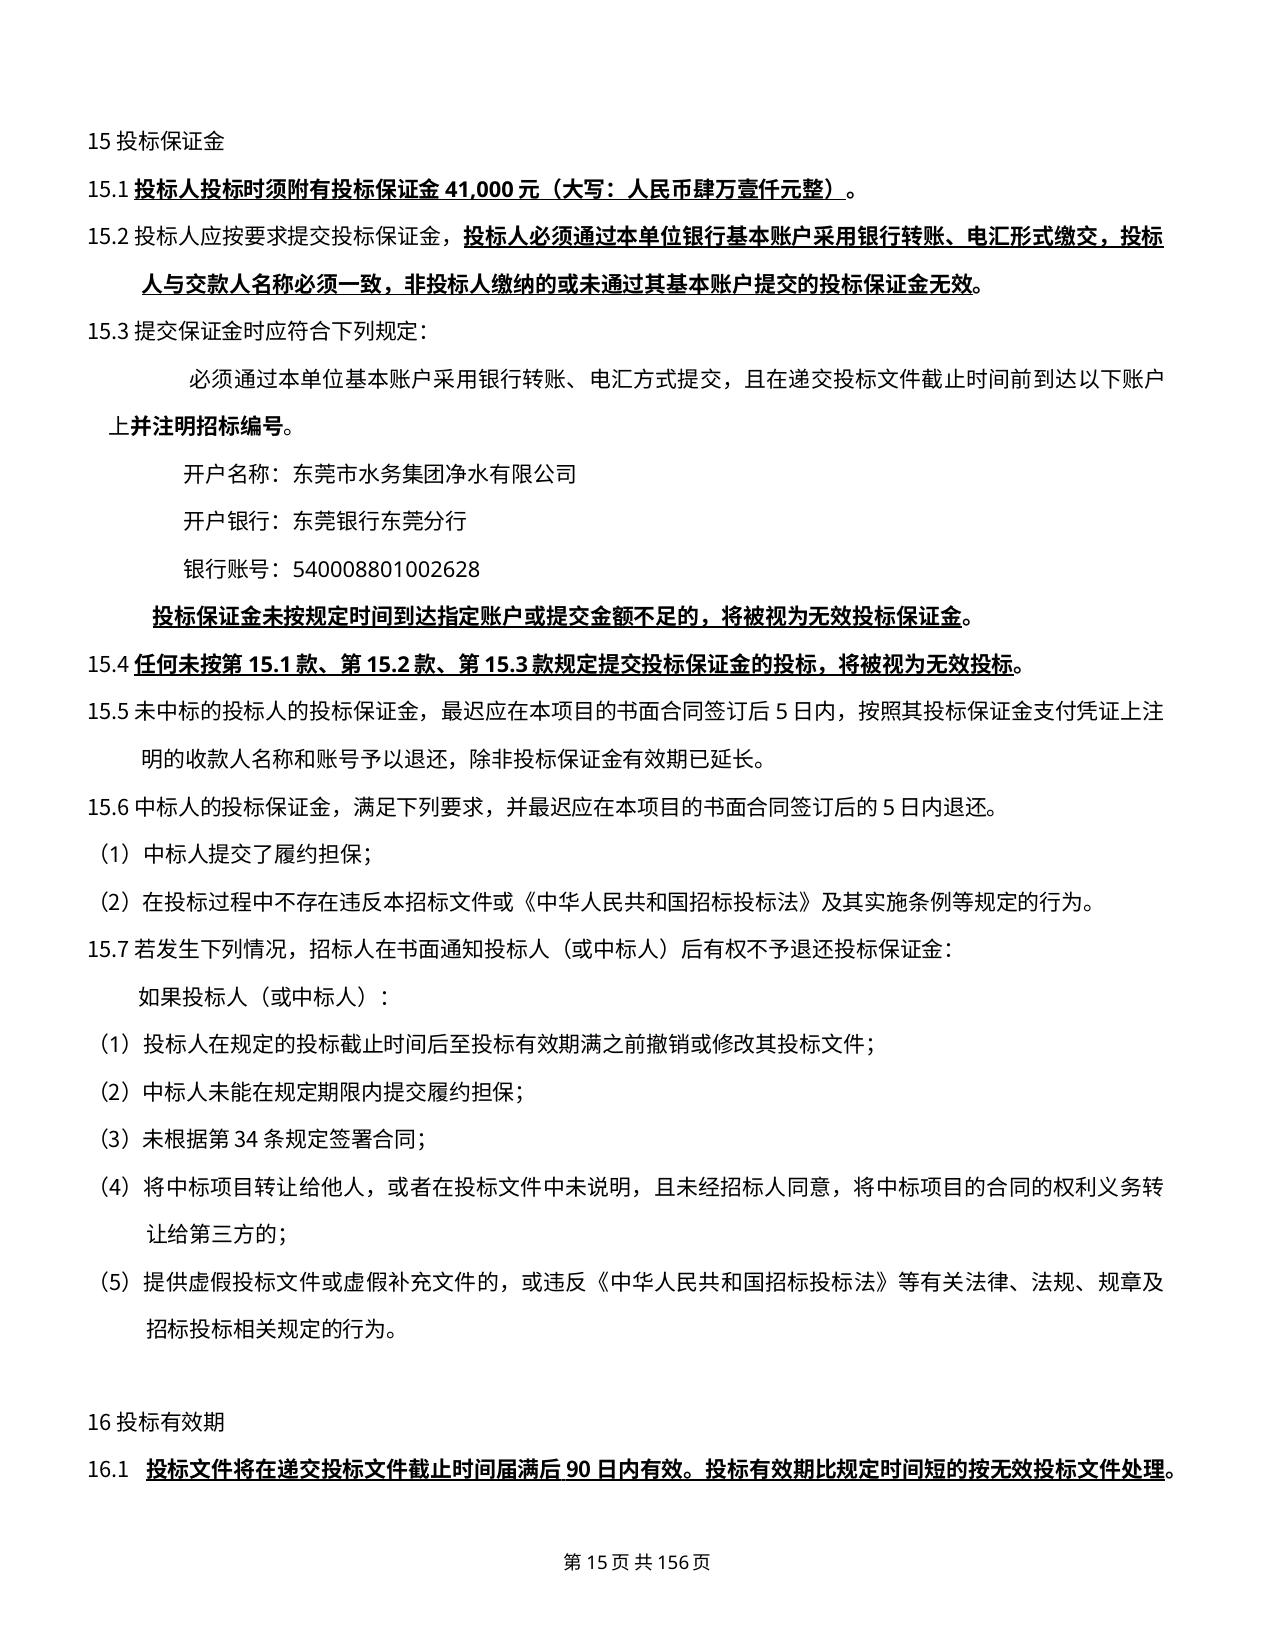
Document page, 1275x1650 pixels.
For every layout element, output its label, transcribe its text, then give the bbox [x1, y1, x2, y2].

text 15 投标保证金 [87, 124, 1166, 156]
text （2）在投标过程中不存在违反本招标文件或《中华人民共和国招标投标法》及其实施条例等规定的行为。 [87, 885, 1166, 916]
text 开户名称：东莞市水务集团净水有限公司 [132, 457, 1166, 488]
text （3）未根据第34条规定签署合同； [87, 1122, 1166, 1154]
text 开户银行：东莞银行东莞分行 [132, 504, 1166, 536]
text 15.5 未中标的投标人的投标保证金，最迟应在本项目的书面合同签订后5日内，按照其投标保证金支付凭证上注明的收款人名称和账号予以退还，除非投标保证金有效期已延长。 [87, 694, 1166, 774]
text 16 投标有效期 [87, 1404, 1166, 1436]
list 如果投标人（或中标人）： [138, 980, 1166, 1011]
text 15.6 中标人的投标保证金，满足下列要求，并最迟应在本项目的书面合同签订后的5日内退还。 [87, 789, 1166, 821]
text 15.1 投标人投标时须附有投标保证金41,000元（大写：人民币肆万壹仟元整）。 [87, 172, 1166, 203]
text 15.4 任何未按第15.1款、第15.2款、第15.3款规定提交投标保证金的投标，将被视为无效投标。 [87, 647, 1166, 678]
text 16.1 投标文件将在递交投标文件截止时间届满后90日内有效。投标有效期比规定时间短的按无效投标文件处理。 [87, 1452, 1166, 1484]
text 15.7 若发生下列情况，招标人在书面通知投标人（或中标人）后有权不予退还投标保证金： [87, 932, 1166, 964]
text （4）将中标项目转让给他人，或者在投标文件中未说明，且未经招标人同意，将中标项目的合同的权利义务转让给第三方的； [87, 1170, 1166, 1249]
text （2）中标人未能在规定期限内提交履约担保； [87, 1075, 1166, 1106]
text 15.2 投标人应按要求提交投标保证金，投标人必须通过本单位银行基本账户采用银行转账、电汇形式缴交，投标人与交款人名称必须一致，非投标人缴纳的或未通过其基本账户提交的投标保证金无效。 [87, 219, 1166, 298]
text （1）中标人提交了履约担保； [87, 837, 1166, 869]
text 投标保证金未按规定时间到达指定账户或提交金额不足的，将被视为无效投标保证金。 [131, 599, 1166, 631]
text （5）提供虚假投标文件或虚假补充文件的，或违反《中华人民共和国招标投标法》等有关法律、法规、规章及招标投标相关规定的行为。 [87, 1265, 1166, 1344]
text 银行账号：540008801002628 [132, 552, 1166, 583]
text 必须通过本单位基本账户采用银行转账、电汇方式提交，且在递交投标文件截止时间前到达以下账户上并注明招标编号。 [109, 362, 1166, 441]
text 15.3 提交保证金时应符合下列规定： [87, 314, 1166, 346]
text （1）投标人在规定的投标截止时间后至投标有效期满之前撤销或修改其投标文件； [87, 1027, 1166, 1059]
